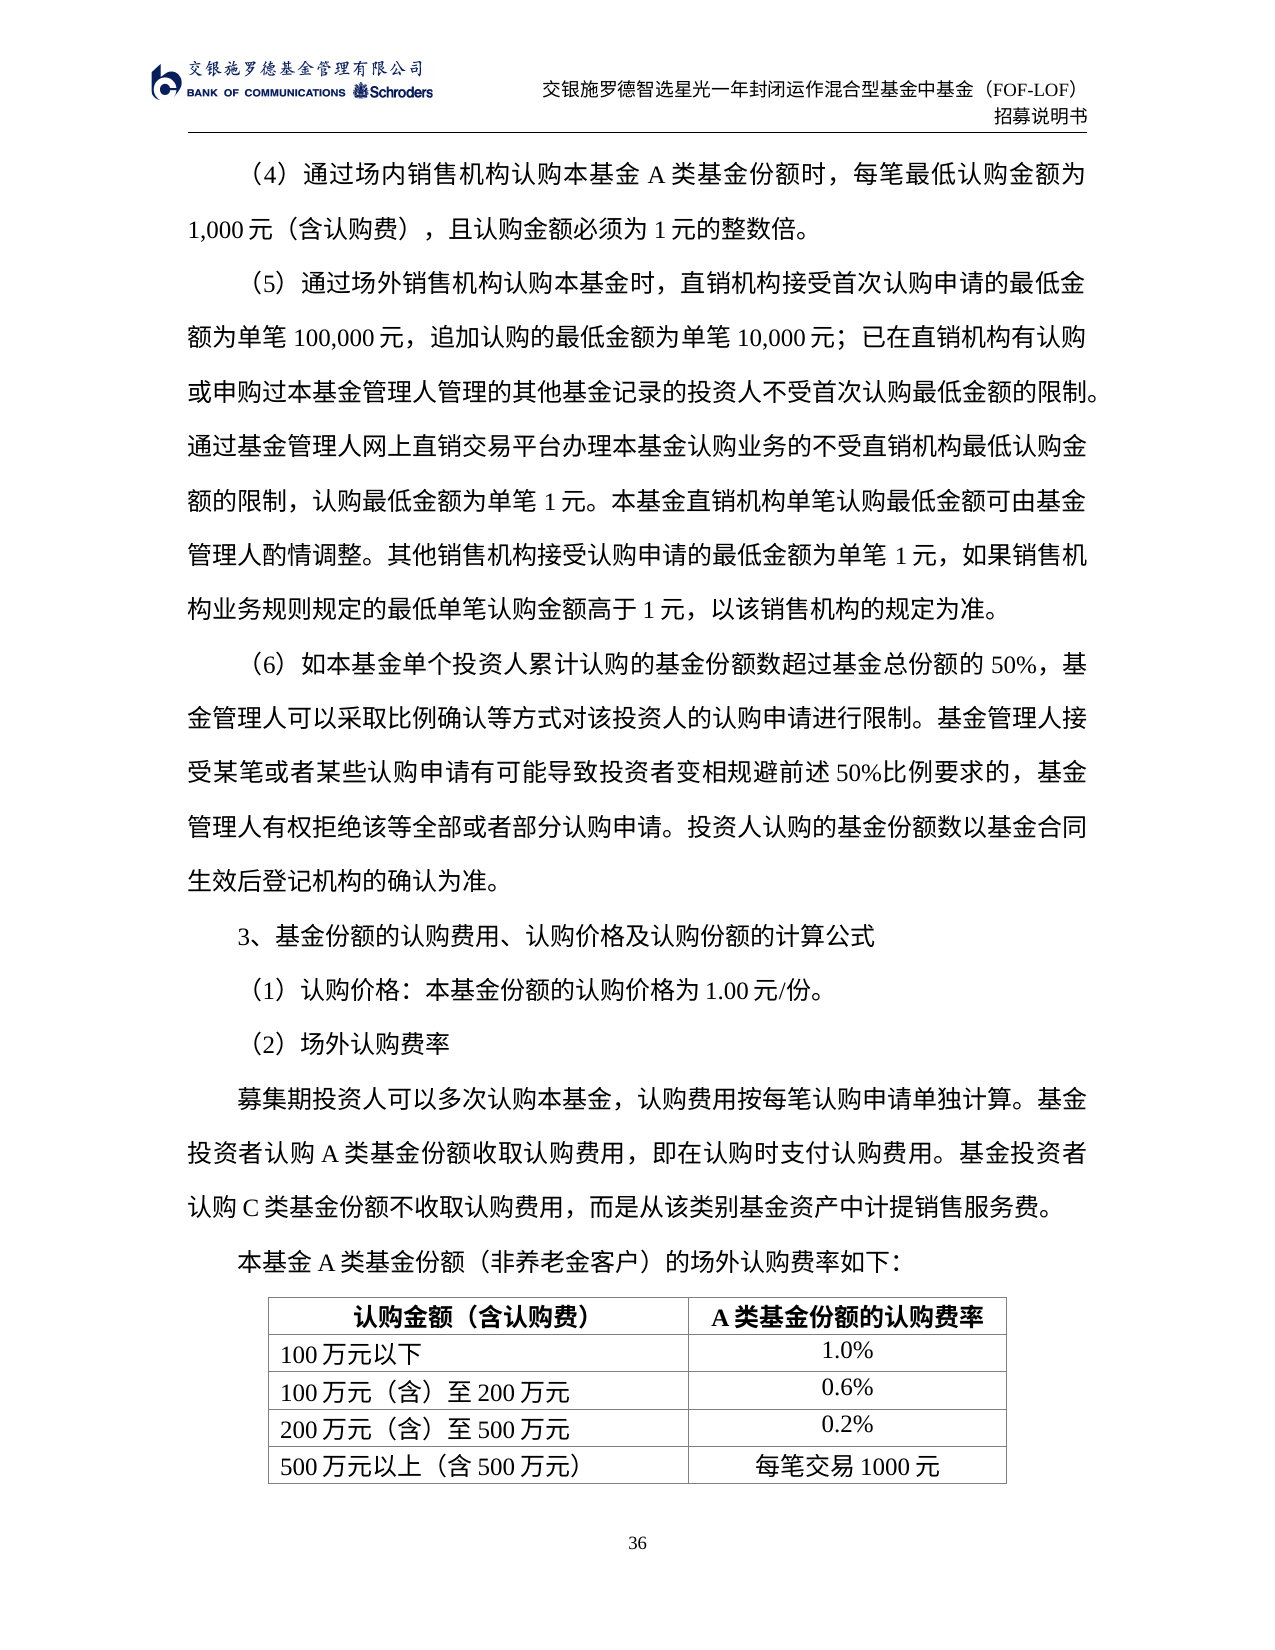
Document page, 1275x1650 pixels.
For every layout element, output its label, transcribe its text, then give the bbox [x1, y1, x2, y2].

picture [151, 61, 433, 100]
text 本基金A类基金份额（非养老金客户）的场外认购费率如下： [187, 1242, 1087, 1278]
table_cell 100万元以下 [269, 1335, 688, 1371]
table_cell 0.2% [689, 1410, 1006, 1446]
text （6）如本基金单个投资人累计认购的基金份额数超过基金总份额的50%，基金管理人可以采取比例确认等方式对该投资人的认购申请进行限制。基金管理人接受某笔或者某些认购申请有可能导致投资者变相规避前述50%比例要求的，基金管理人有权拒绝该等全部或者部分认购申请。投资人认购的基金份额数以基金合同生效后登记机构的确认为准。 [187, 644, 1087, 898]
table_header A类基金份额的认购费率 [689, 1298, 1006, 1334]
table_cell 200万元（含）至500万元 [269, 1410, 688, 1446]
table_cell 1.0% [689, 1335, 1006, 1371]
text （2）场外认购费率 [187, 1025, 1087, 1061]
text 3、基金份额的认购费用、认购价格及认购份额的计算公式 [187, 916, 1087, 952]
text 募集期投资人可以多次认购本基金，认购费用按每笔认购申请单独计算。基金投资者认购A类基金份额收取认购费用，即在认购时支付认购费用。基金投资者认购C类基金份额不收取认购费用，而是从该类别基金资产中计提销售服务费。 [187, 1079, 1087, 1224]
table_cell 500万元以上（含500万元） [269, 1447, 688, 1483]
table_cell 每笔交易1000元 [689, 1447, 1006, 1483]
text （4）通过场内销售机构认购本基金A类基金份额时，每笔最低认购金额为1,000元（含认购费），且认购金额必须为1元的整数倍。 [187, 155, 1087, 245]
text （5）通过场外销售机构认购本基金时，直销机构接受首次认购申请的最低金额为单笔100,000元，追加认购的最低金额为单笔10,000元；已在直销机构有认购或申购过本基金管理人管理的其他基金记录的投资人不受首次认购最低金额的限制。通过基金管理人网上直销交易平台办理本基金认购业务的不受直销机构最低认购金额的限制，认购最低金额为单笔1元。本基金直销机构单笔认购最低金额可由基金管理人酌情调整。其他销售机构接受认购申请的最低金额为单笔1元，如果销售机构业务规则规定的最低单笔认购金额高于1元，以该销售机构的规定为准。 [187, 263, 1087, 626]
table_cell 0.6% [689, 1372, 1006, 1408]
table_header 认购金额（含认购费） [269, 1298, 688, 1334]
table_cell 100万元（含）至200万元 [269, 1372, 688, 1408]
text （1）认购价格：本基金份额的认购价格为1.00元/份。 [187, 970, 1087, 1007]
